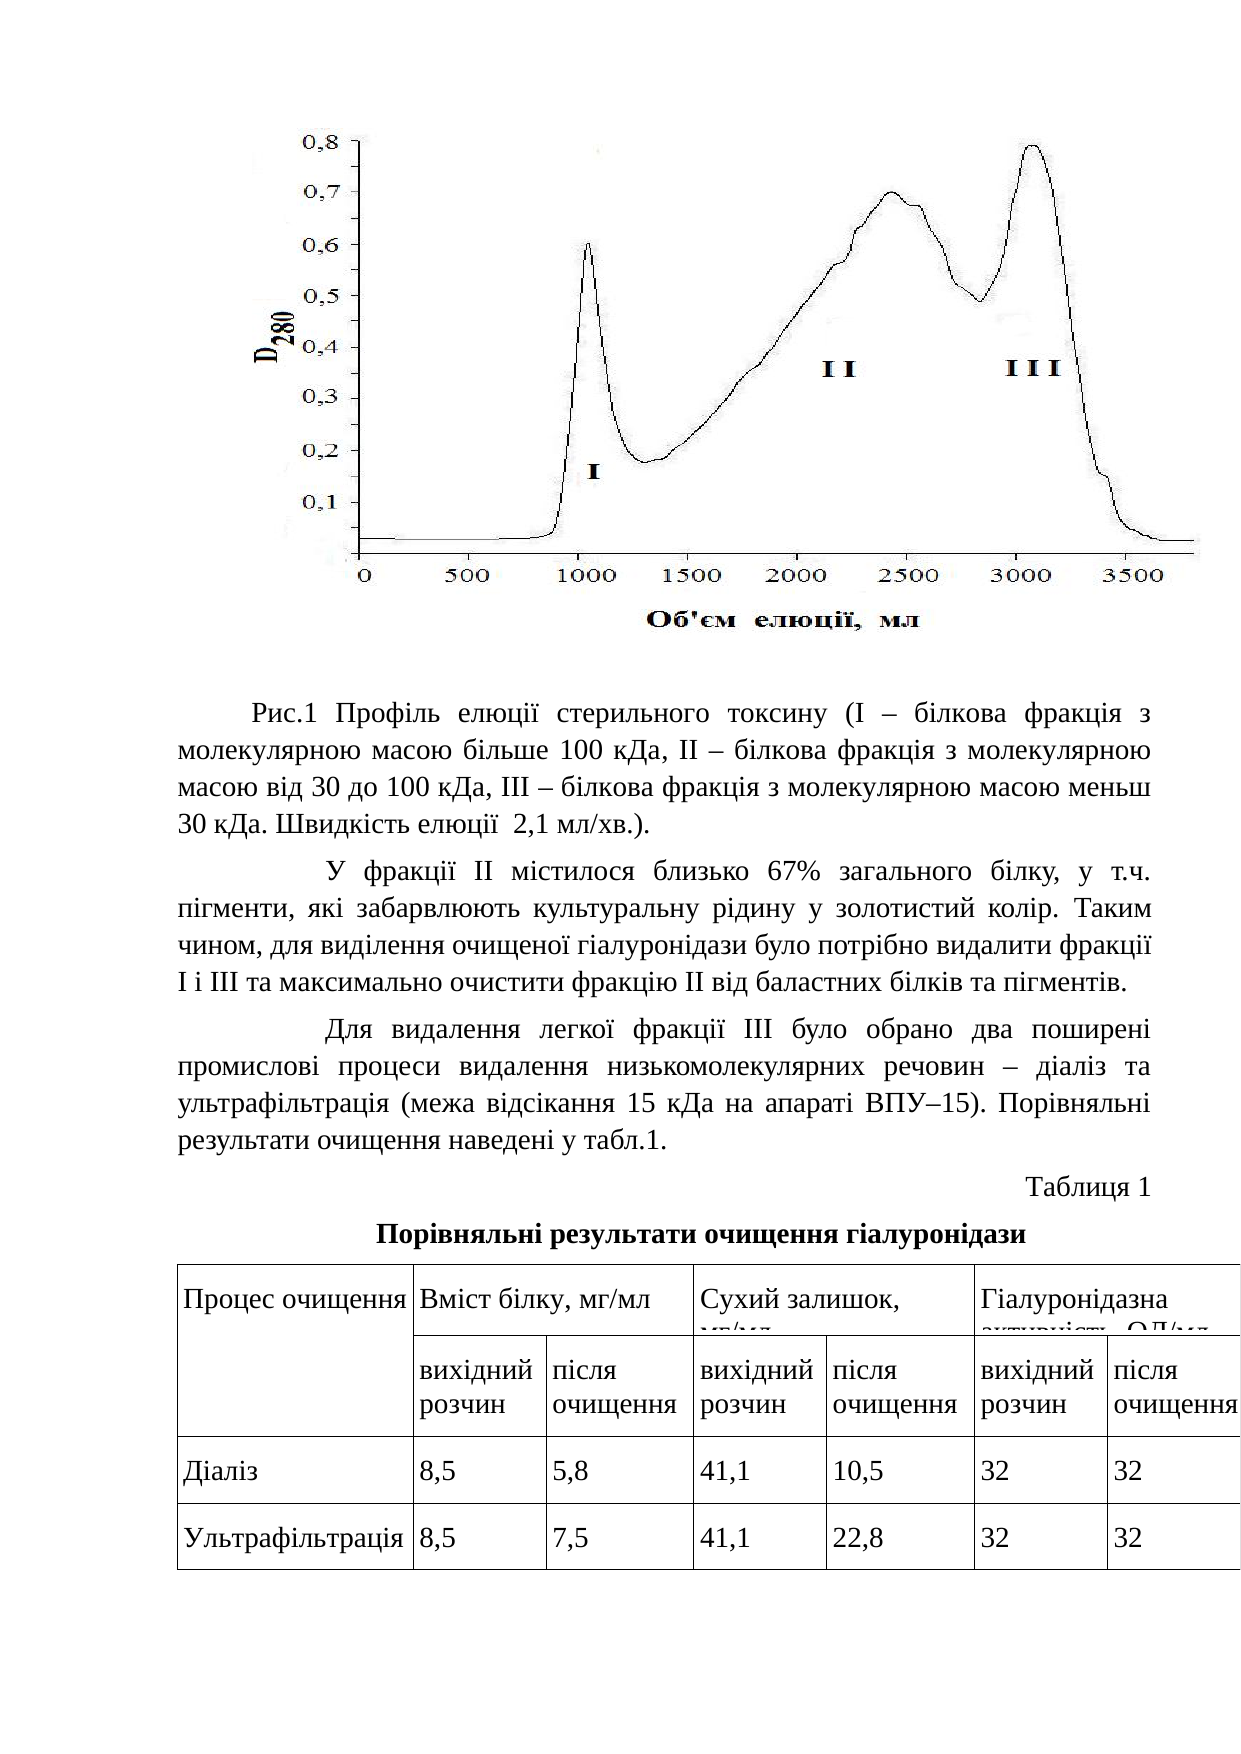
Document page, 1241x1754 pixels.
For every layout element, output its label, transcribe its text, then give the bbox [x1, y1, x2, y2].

text Таблиця 1 [177, 1169, 1152, 1203]
table_header Вміст білку, мг/мл [414, 1265, 693, 1335]
table_cell 7,5 [547, 1504, 693, 1569]
text Порівняльні результати очищення гіалуронідази [177, 1217, 1152, 1250]
table_cell 22,8 [827, 1504, 974, 1569]
table_cell вихідний розчин [414, 1336, 546, 1436]
table_cell вихідний розчин [975, 1336, 1107, 1436]
table_cell Діаліз [178, 1437, 413, 1502]
table_cell після очищення [547, 1336, 693, 1436]
table_cell 32 [1108, 1504, 1240, 1569]
text Рис.1 Профіль елюції стерильного токсину (I – білкова фракція з молекулярною масою більше 100 кДа, II – білкова фракція з молекулярною масою від 30 до 100 кДа, III – білкова фракція з молекулярною масою меньш 30 кДа. Швидкість елюції 2,1 мл/хв.). [177, 696, 1152, 840]
table_header Гіалуронідазна активність, ОД/мл [975, 1265, 1240, 1335]
table_cell 32 [975, 1437, 1107, 1502]
table_cell 8,5 [414, 1504, 546, 1569]
table_cell вихідний розчин [694, 1336, 826, 1436]
table_cell 41,1 [694, 1437, 826, 1502]
picture [252, 128, 1202, 635]
table_header Процес очищення [178, 1265, 413, 1436]
table_cell 10,5 [827, 1437, 974, 1502]
table_cell 32 [975, 1504, 1107, 1569]
table_cell після очищення [827, 1336, 974, 1436]
table_cell 8,5 [414, 1437, 546, 1502]
text У фракції ІІ містилося близько 67% загального білку, у т.ч. пігменти, які забарвлюють культуральну рідину у золотистий колір. Таким чином, для виділення очищеної гіалуронідази було потрібно видалити фракції I і III та максимально очистити фракцію II від баластних білків та пігментів. [177, 853, 1152, 998]
table_header Сухий залишок, мг/мл [694, 1265, 974, 1335]
text Для видалення легкої фракції III було обрано два поширені промислові процеси видалення низькомолекулярних речовин – діаліз та ультрафільтрація (межа відсікання 15 кДа на апараті ВПУ–15). Порівняльні результати очищення наведені у табл.1. [177, 1011, 1152, 1156]
table_cell 32 [1108, 1437, 1240, 1502]
table_cell 5,8 [547, 1437, 693, 1502]
table_cell після очищення [1108, 1336, 1240, 1436]
table_cell Ультрафільтрація [178, 1504, 413, 1569]
table_cell 41,1 [694, 1504, 826, 1569]
